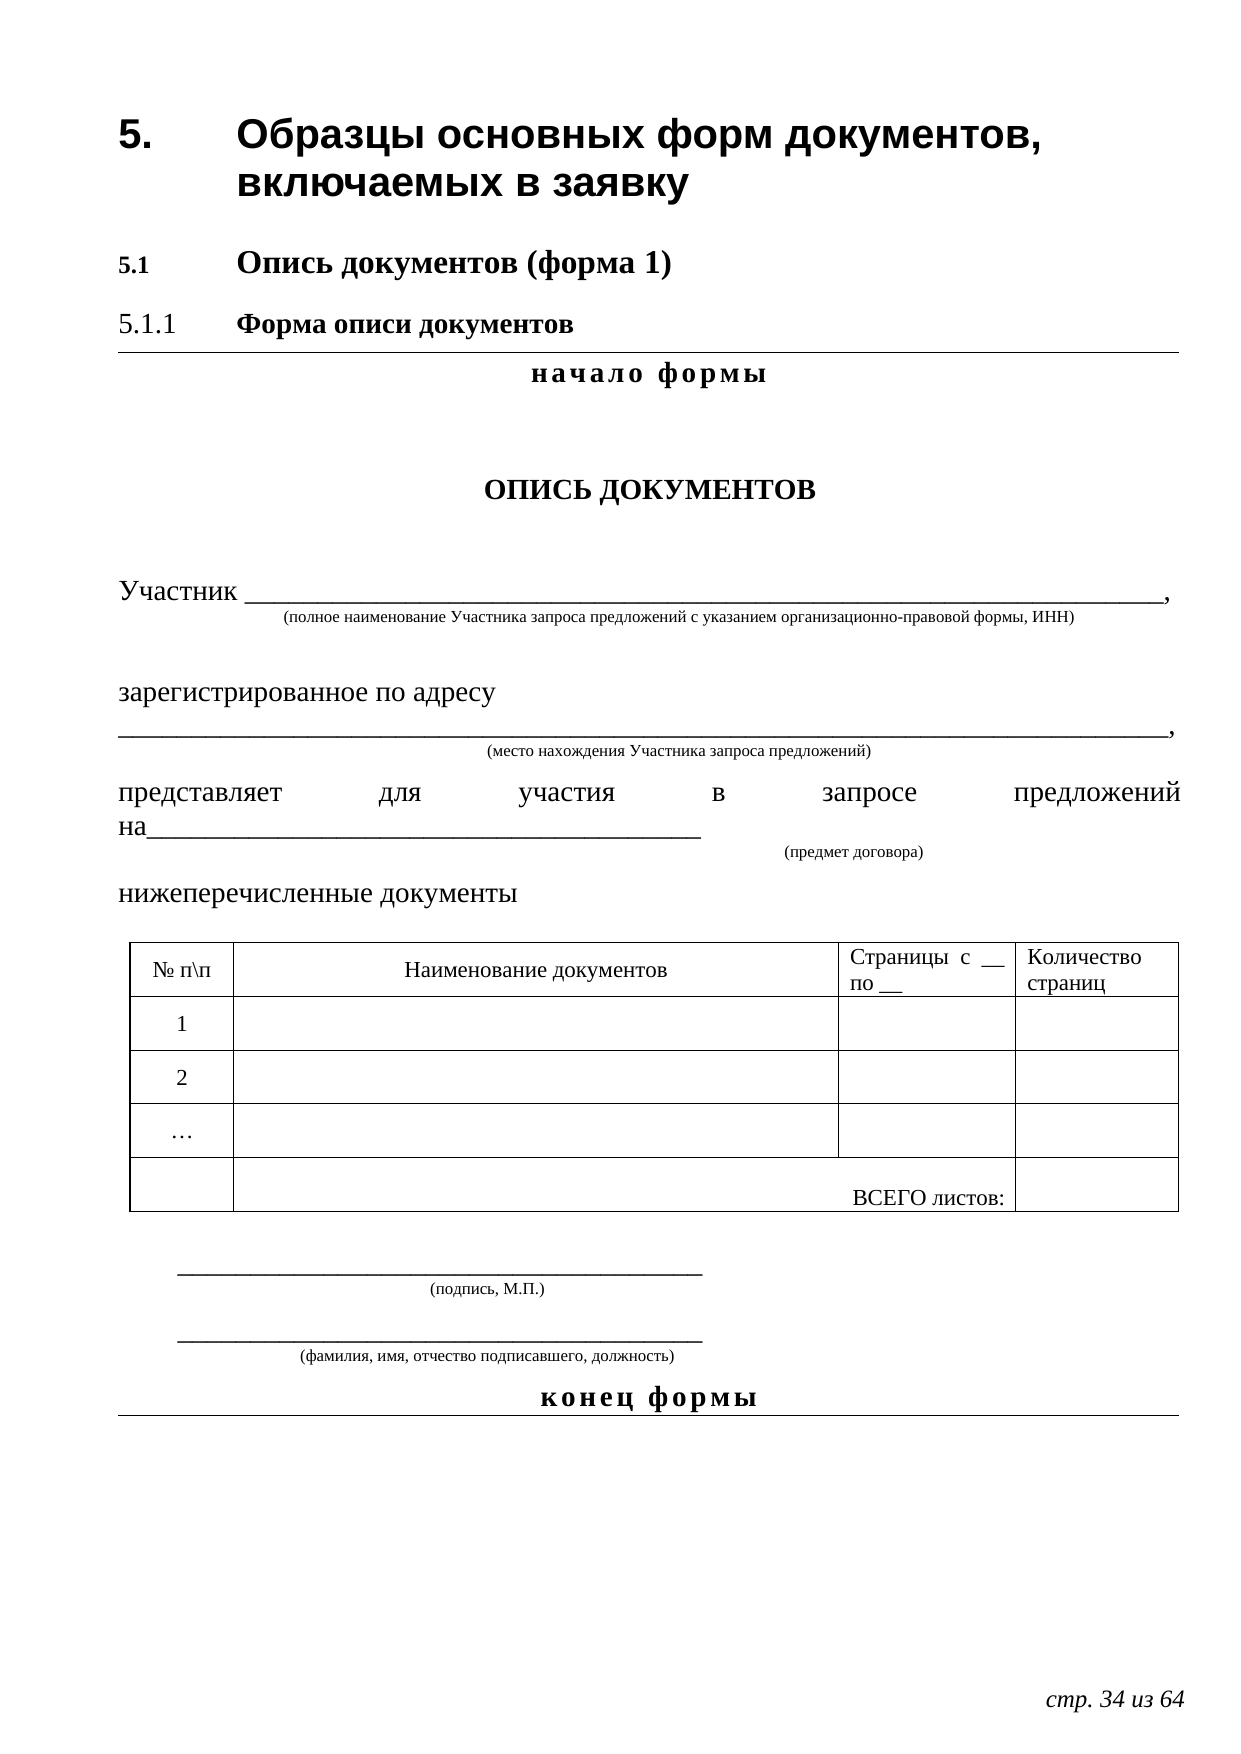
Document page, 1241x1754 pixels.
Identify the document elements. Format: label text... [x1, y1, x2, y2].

table_cell ВСЕГО листов: [234, 1158, 1015, 1211]
table_cell [1016, 997, 1178, 1049]
table_cell [839, 997, 1015, 1049]
table_cell [131, 1158, 233, 1211]
text Участник _______________________________________________________________, [118, 573, 1181, 607]
text (подпись, М.П.) [118, 1279, 797, 1312]
text Форма описи документов [118, 306, 1181, 339]
table_header Количество страниц [1016, 943, 1178, 996]
subtitle Образцы основных форм документов, включаемых в заявку [118, 109, 1181, 205]
table_cell 1 [131, 997, 233, 1049]
table_header Наименование документов [234, 943, 838, 996]
table_cell … [131, 1104, 233, 1157]
text конец формы [118, 1379, 1179, 1415]
table_cell [234, 1051, 838, 1103]
text ОПИСЬ ДОКУМЕНТОВ [118, 472, 1181, 506]
table_cell [839, 1051, 1015, 1103]
table_header Страницы с __ по __ [839, 943, 1015, 996]
text начало формы [118, 353, 1179, 388]
table_cell [1016, 1051, 1178, 1103]
text (фамилия, имя, отчество подписавшего, должность) [118, 1346, 797, 1379]
table_cell [234, 997, 838, 1049]
subtitle Опись документов (форма 1) [118, 242, 1181, 281]
table_header № п\п [131, 943, 233, 996]
table_cell [1016, 1158, 1178, 1211]
text ____________________________________ [118, 1245, 1181, 1279]
text ____________________________________ [118, 1312, 1181, 1346]
text ________________________________________________________________________, [118, 707, 1181, 741]
text (предмет договора) [118, 841, 1181, 875]
text представляет для участия в запросе предложений на______________________________________ [118, 774, 1181, 841]
table_cell [839, 1104, 1015, 1157]
table_cell 2 [131, 1051, 233, 1103]
text (полное наименование Участника запроса предложений с указанием организационно-правовой формы, ИНН) [118, 607, 1181, 640]
text зарегистрированное по адресу [118, 674, 1181, 707]
table_cell [234, 1104, 838, 1157]
table_cell [1016, 1104, 1178, 1157]
text нижеперечисленные документы [118, 875, 1181, 908]
text (место нахождения Участника запроса предложений) [118, 741, 1181, 774]
